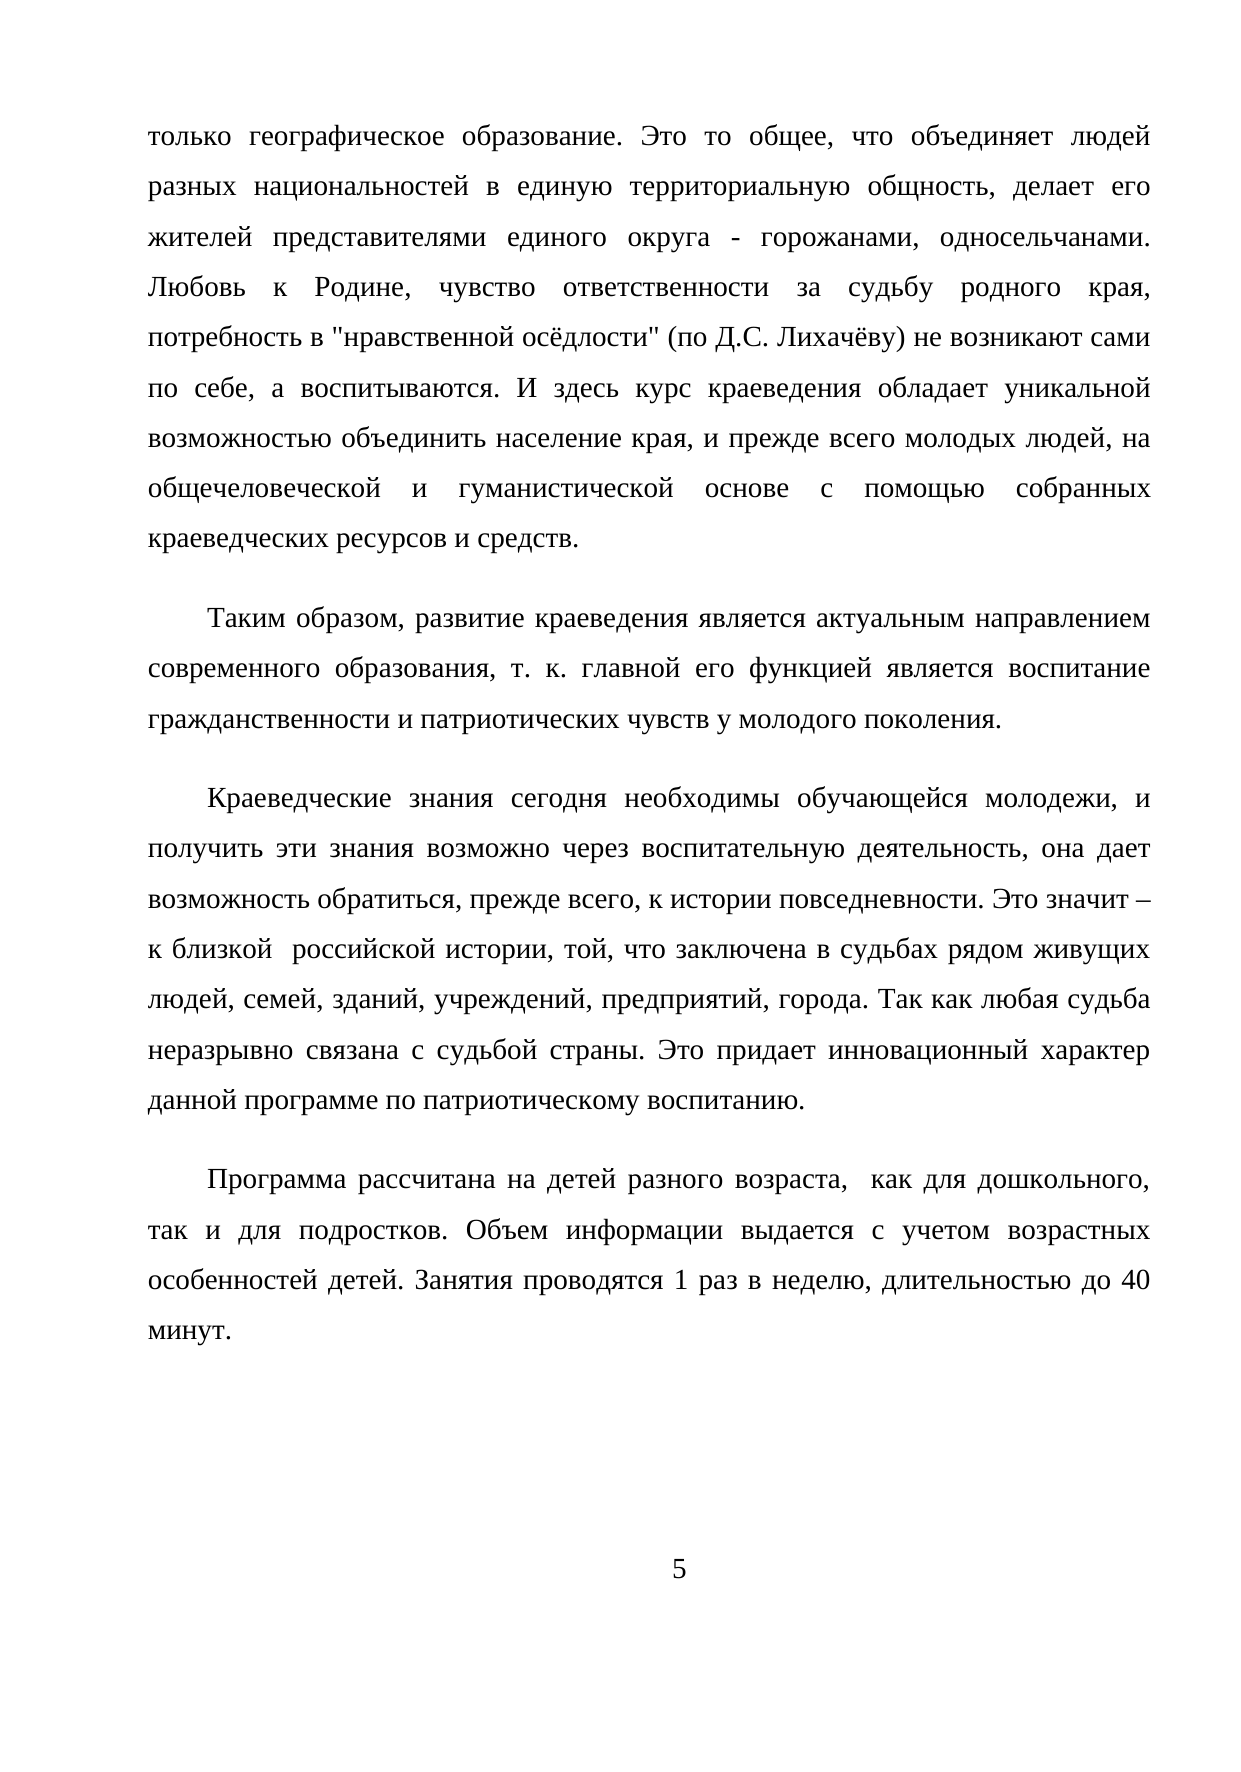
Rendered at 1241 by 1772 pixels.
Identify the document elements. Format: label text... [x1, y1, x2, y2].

text только географическое образование. Это то общее, что объединяет людей разных национальностей в единую территориальную общность, делает его жителей представителями единого округа - горожанами, односельчанами. Любовь к Родине, чувство ответственности за судьбу родного края, потребность в "нравственной осёдлости" (по Д.С. Лихачёву) не возникают сами по себе, а воспитываются. И здесь курс краеведения обладает уникальной возможностью объединить население края, и прежде всего молодых людей, на общечеловеческой и гуманистической основе с помощью собранных краеведческих ресурсов и средств. [148, 118, 1152, 554]
text Краеведческие знания сегодня необходимы обучающейся молодежи, и получить эти знания возможно через воспитательную деятельность, она дает возможность обратиться, прежде всего, к истории повседневности. Это значит – к близкой российской истории, той, что заключена в судьбах рядом живущих людей, семей, зданий, учреждений, предприятий, города. Так как любая судьба неразрывно связана с судьбой страны. Это придает инновационный характер данной программе по патриотическому воспитанию. [148, 780, 1152, 1116]
text Программа рассчитана на детей разного возраста, как для дошкольного, так и для подростков. Объем информации выдается с учетом возрастных особенностей детей. Занятия проводятся 1 раз в неделю, длительностью до 40 минут. [148, 1162, 1152, 1346]
text 5 [148, 1551, 1152, 1584]
text Таким образом, развитие краеведения является актуальным направлением современного образования, т. к. главной его функцией является воспитание гражданственности и патриотических чувств у молодого поколения. [148, 600, 1152, 734]
